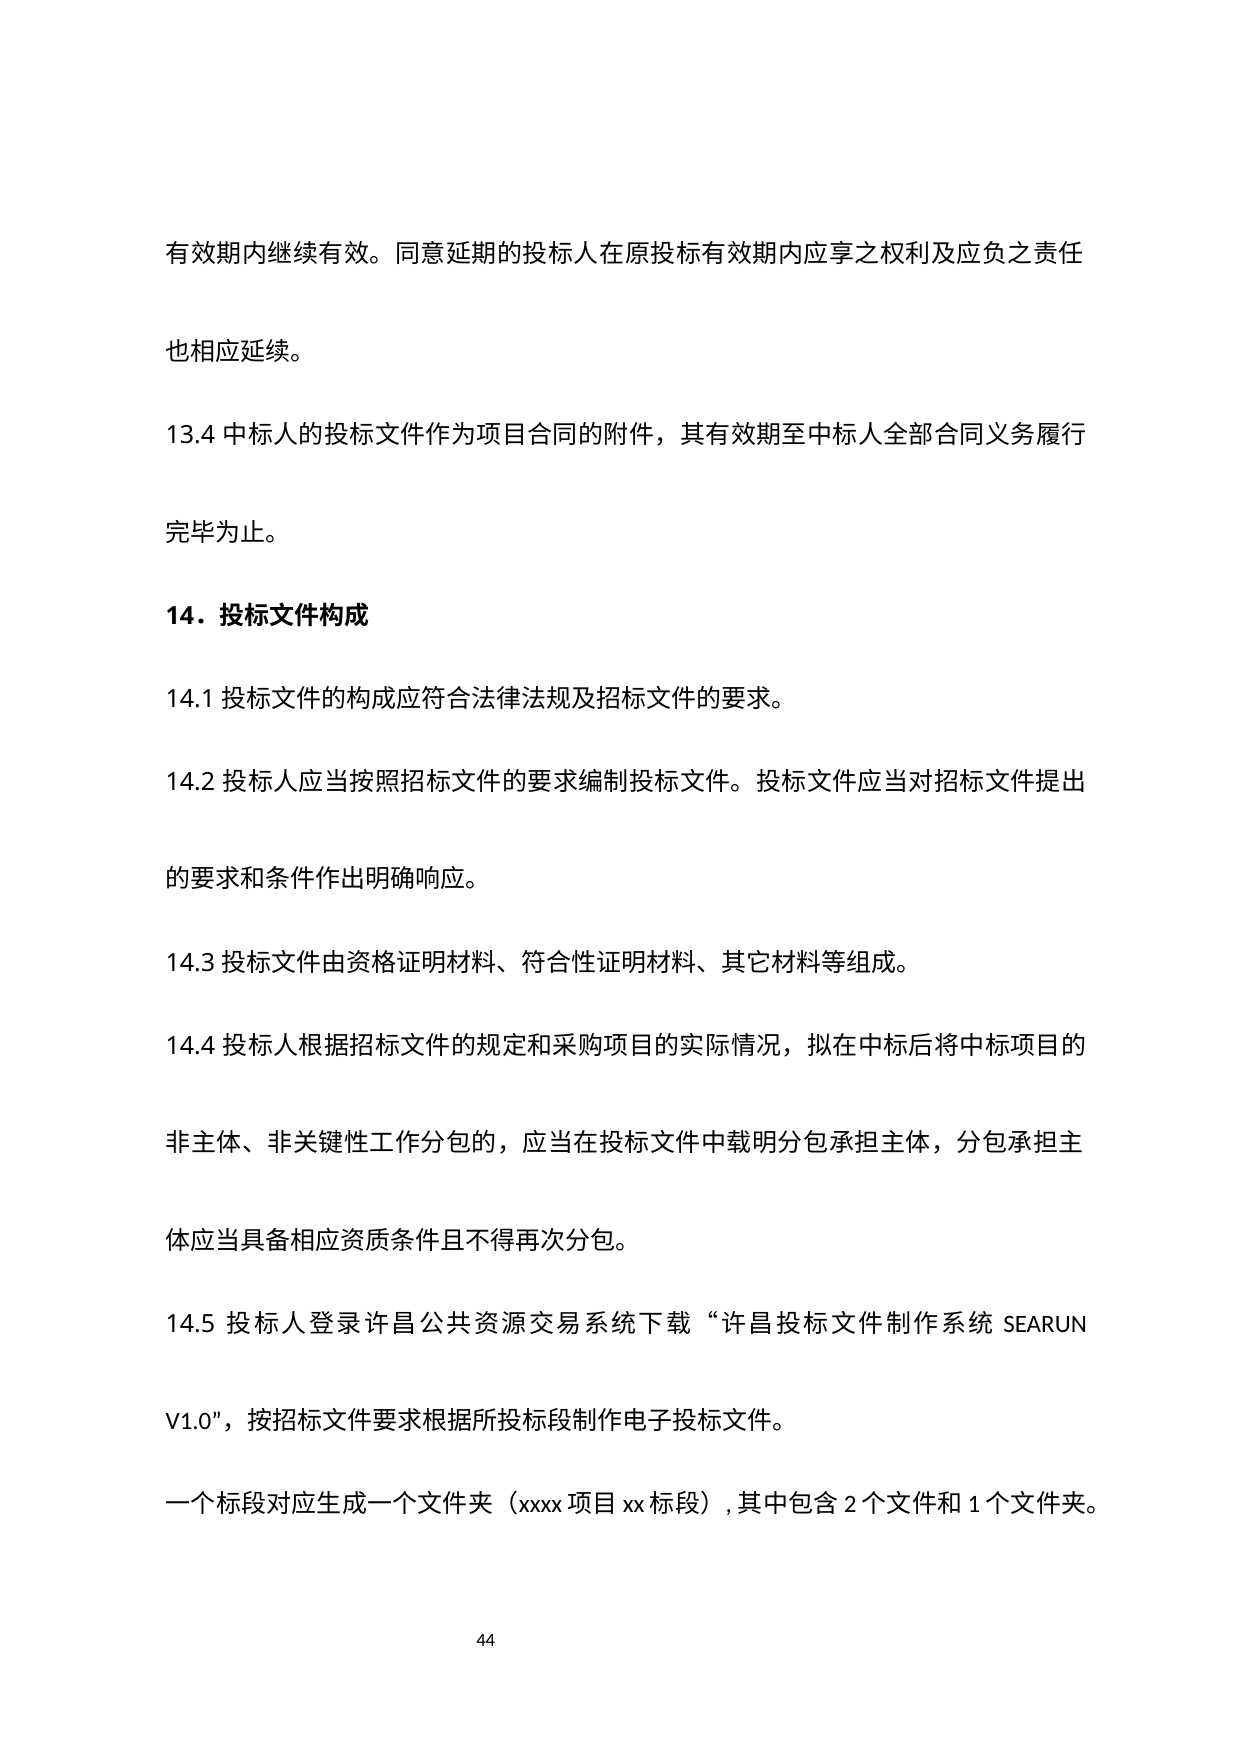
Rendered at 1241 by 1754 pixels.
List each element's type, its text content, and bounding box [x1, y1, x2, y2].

text 14.4 投标人根据招标文件的规定和采购项目的实际情况，拟在中标后将中标项目的非主体、非关键性工作分包的，应当在投标文件中载明分包承担主体，分包承担主体应当具备相应资质条件且不得再次分包。 [165, 1011, 1087, 1271]
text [165, 219, 1087, 382]
text 14.5 投标人登录许昌公共资源交易系统下载“许昌投标文件制作系统SEARUN V1.0”，按招标文件要求根据所投标段制作电子投标文件。 [165, 1289, 1087, 1451]
text 14．投标文件构成 [165, 581, 1087, 646]
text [165, 1469, 1087, 1534]
text 14.1 投标文件的构成应符合法律法规及招标文件的要求。 [165, 664, 1087, 729]
text 13.4 中标人的投标文件作为项目合同的附件，其有效期至中标人全部合同义务履行完毕为止。 [165, 400, 1087, 563]
text 14.2 投标人应当按照招标文件的要求编制投标文件。投标文件应当对招标文件提出的要求和条件作出明确响应。 [165, 747, 1087, 909]
text 14.3 投标文件由资格证明材料、符合性证明材料、其它材料等组成。 [165, 928, 1087, 993]
